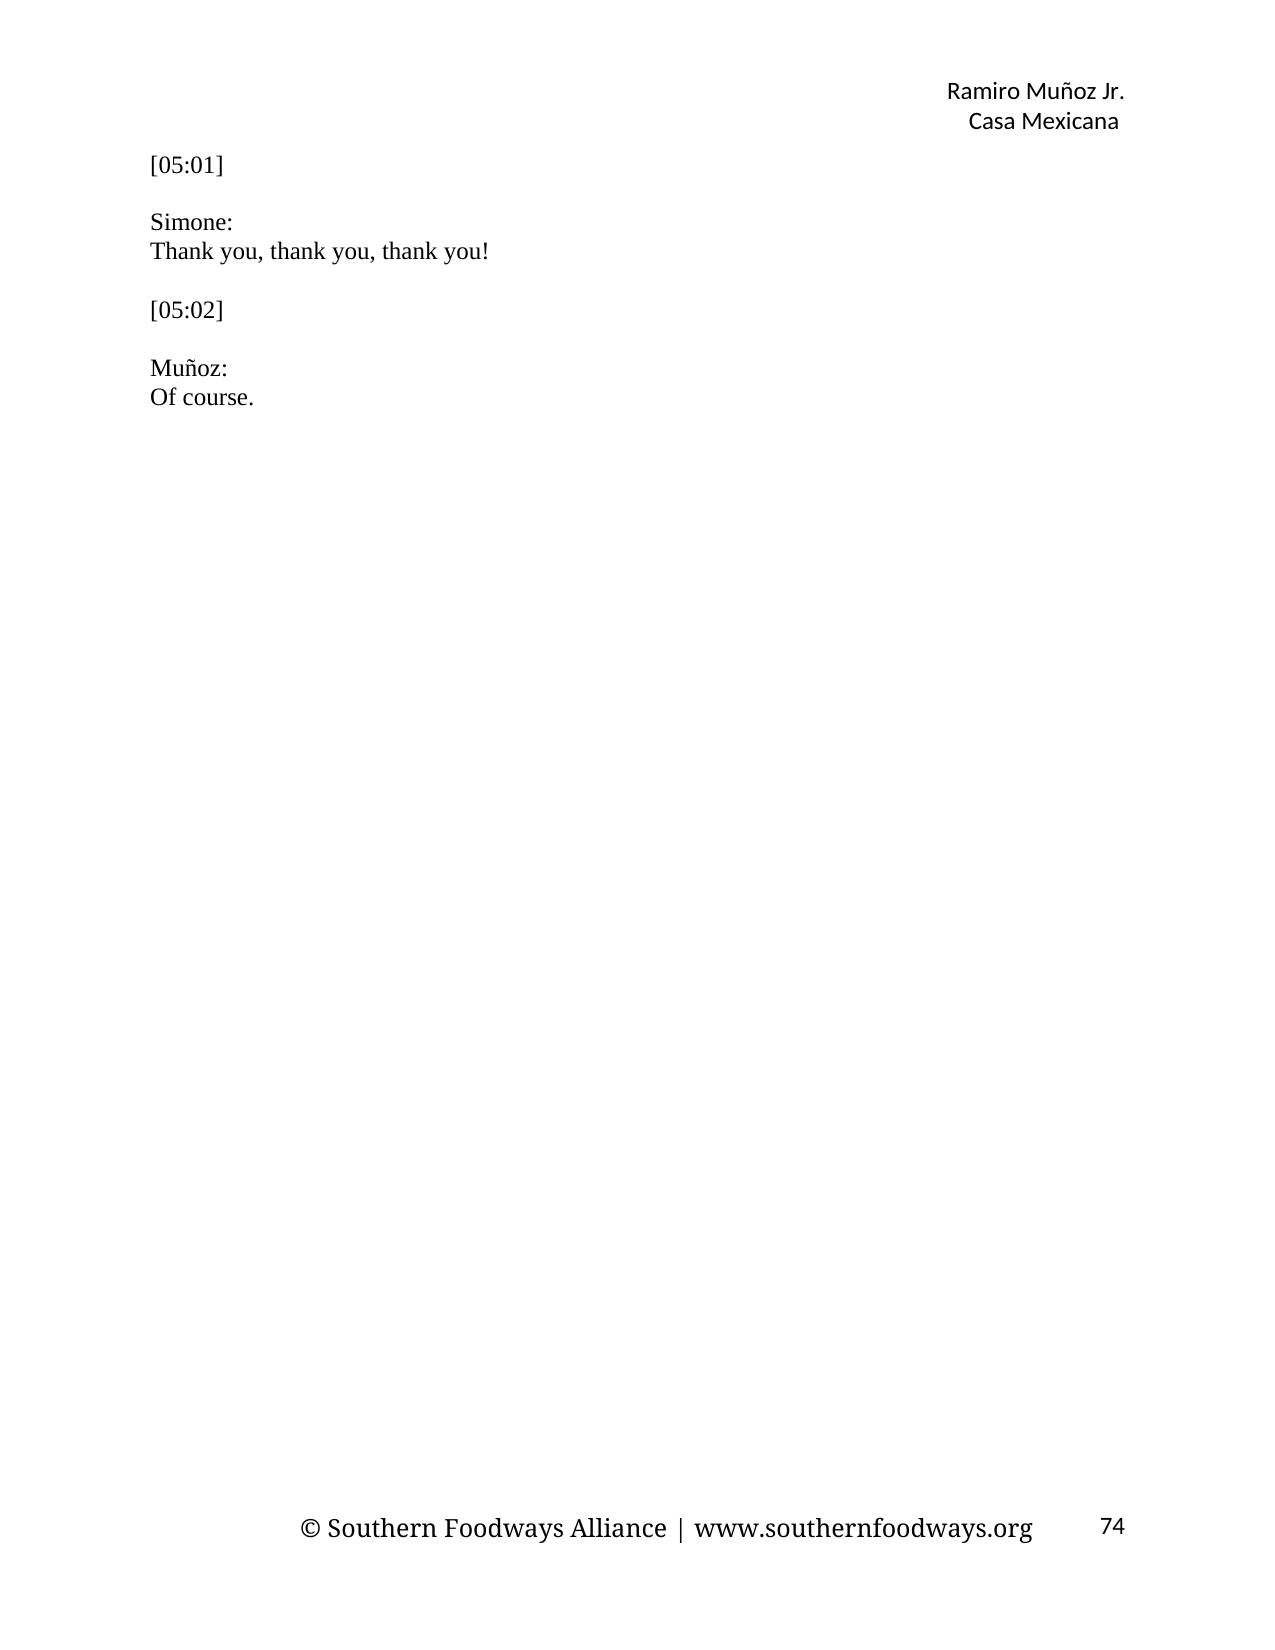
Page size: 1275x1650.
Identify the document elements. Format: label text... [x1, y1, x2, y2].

text Simone: Thank you, thank you, thank you! [150, 179, 1125, 296]
text [05:02] [150, 296, 1125, 324]
text Muñoz: Of course. [150, 324, 1125, 470]
text [05:01] [150, 150, 1125, 179]
